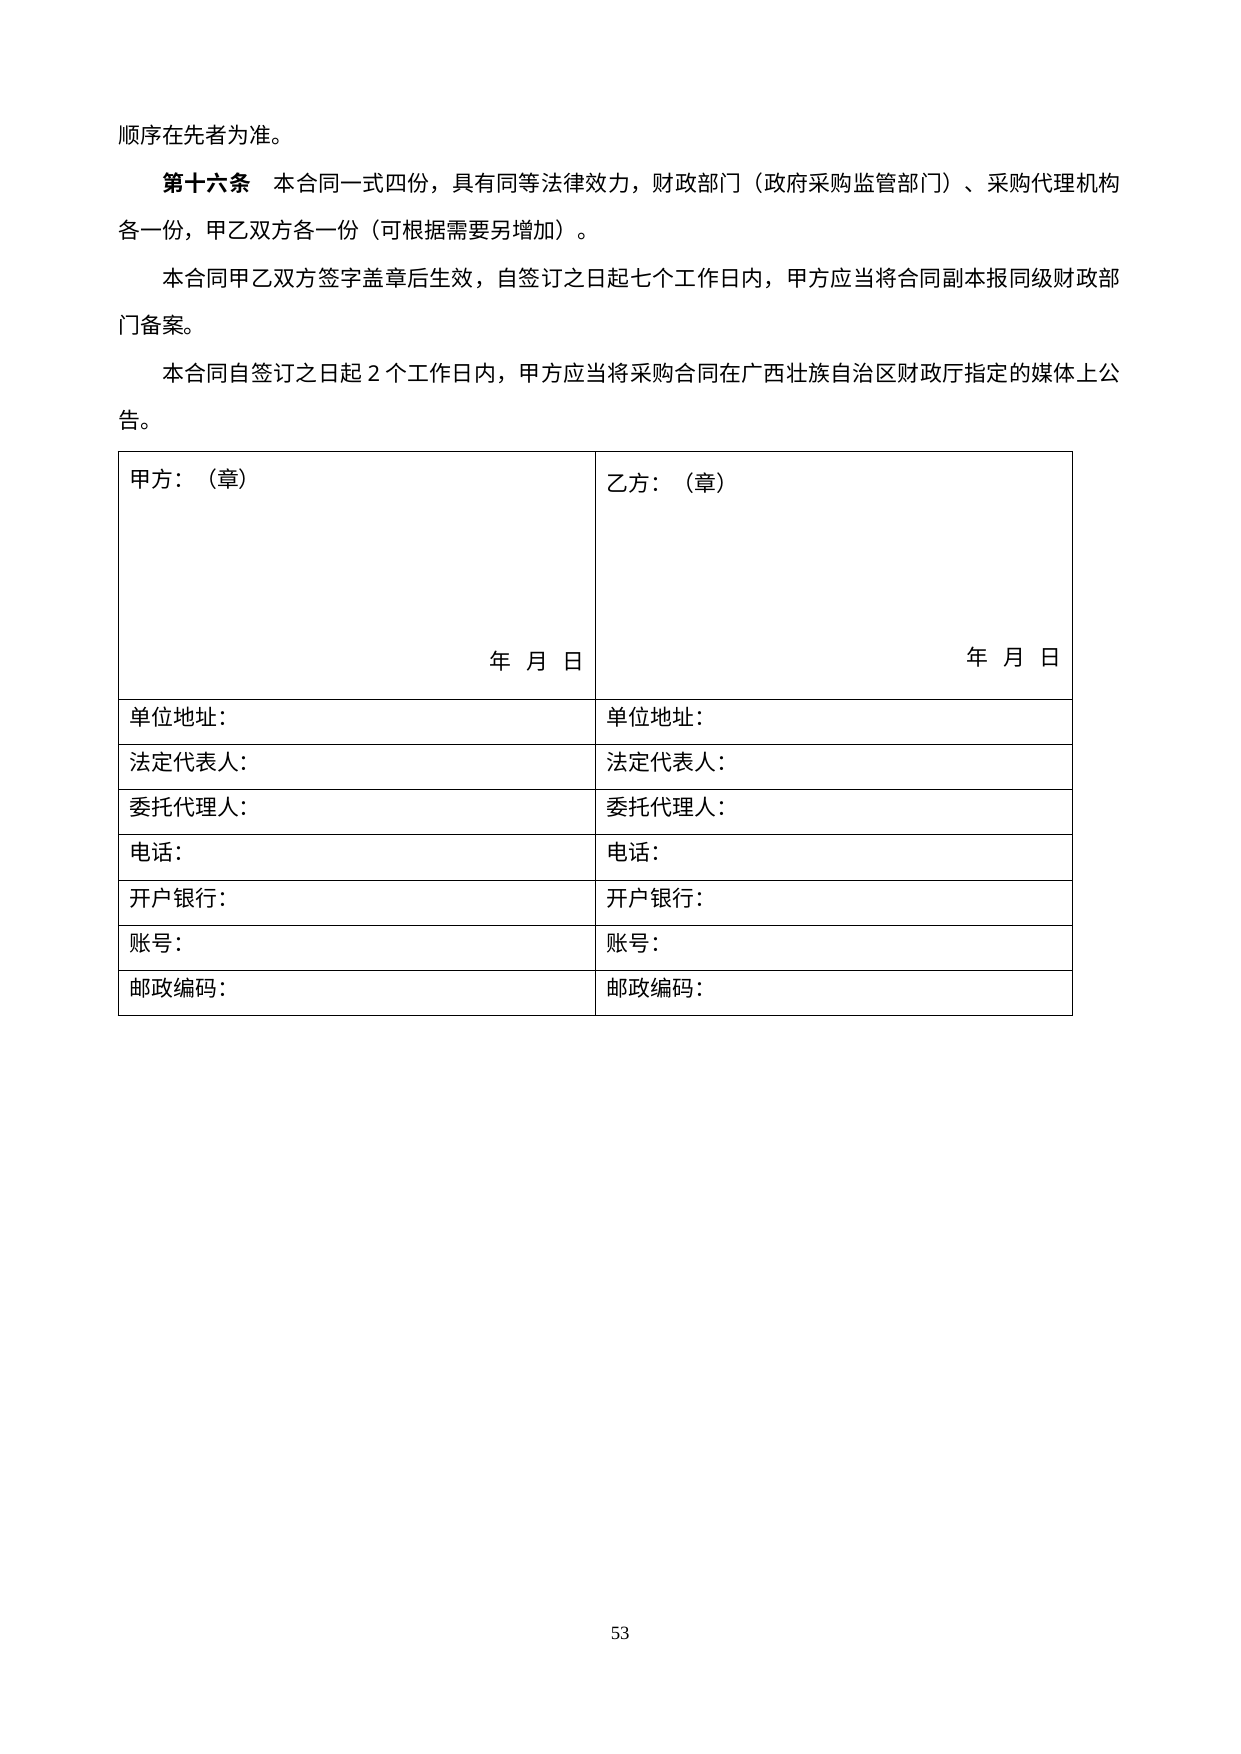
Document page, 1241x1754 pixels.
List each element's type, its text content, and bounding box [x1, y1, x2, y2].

table_cell 单位地址： [119, 700, 595, 744]
table_cell 委托代理人： [596, 790, 1072, 834]
table_cell 账号： [596, 926, 1072, 970]
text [118, 118, 1122, 150]
text 本合同自签订之日起2个工作日内，甲方应当将采购合同在广西壮族自治区财政厅指定的媒体上公告。 [118, 356, 1122, 435]
table_cell 邮政编码： [119, 971, 595, 1015]
table_cell 电话： [119, 835, 595, 879]
table_cell 单位地址： [596, 700, 1072, 744]
text 本合同甲乙双方签字盖章后生效，自签订之日起七个工作日内，甲方应当将合同副本报同级财政部门备案。 [118, 261, 1122, 340]
text 第十六条 本合同一式四份，具有同等法律效力，财政部门（政府采购监管部门）、采购代理机构各一份，甲乙双方各一份（可根据需要另增加）。 [118, 166, 1122, 245]
table_cell 开户银行： [596, 881, 1072, 925]
table_cell 法定代表人： [596, 745, 1072, 789]
table_cell 开户银行： [119, 881, 595, 925]
table_cell 委托代理人： [119, 790, 595, 834]
table_header 甲方：（章） 年 月 日 [119, 452, 595, 699]
table_cell 账号： [119, 926, 595, 970]
table_header 乙方：（章） 年 月 日 [596, 452, 1072, 699]
table_cell 法定代表人： [119, 745, 595, 789]
table_cell 邮政编码： [596, 971, 1072, 1015]
table_cell 电话： [596, 835, 1072, 879]
